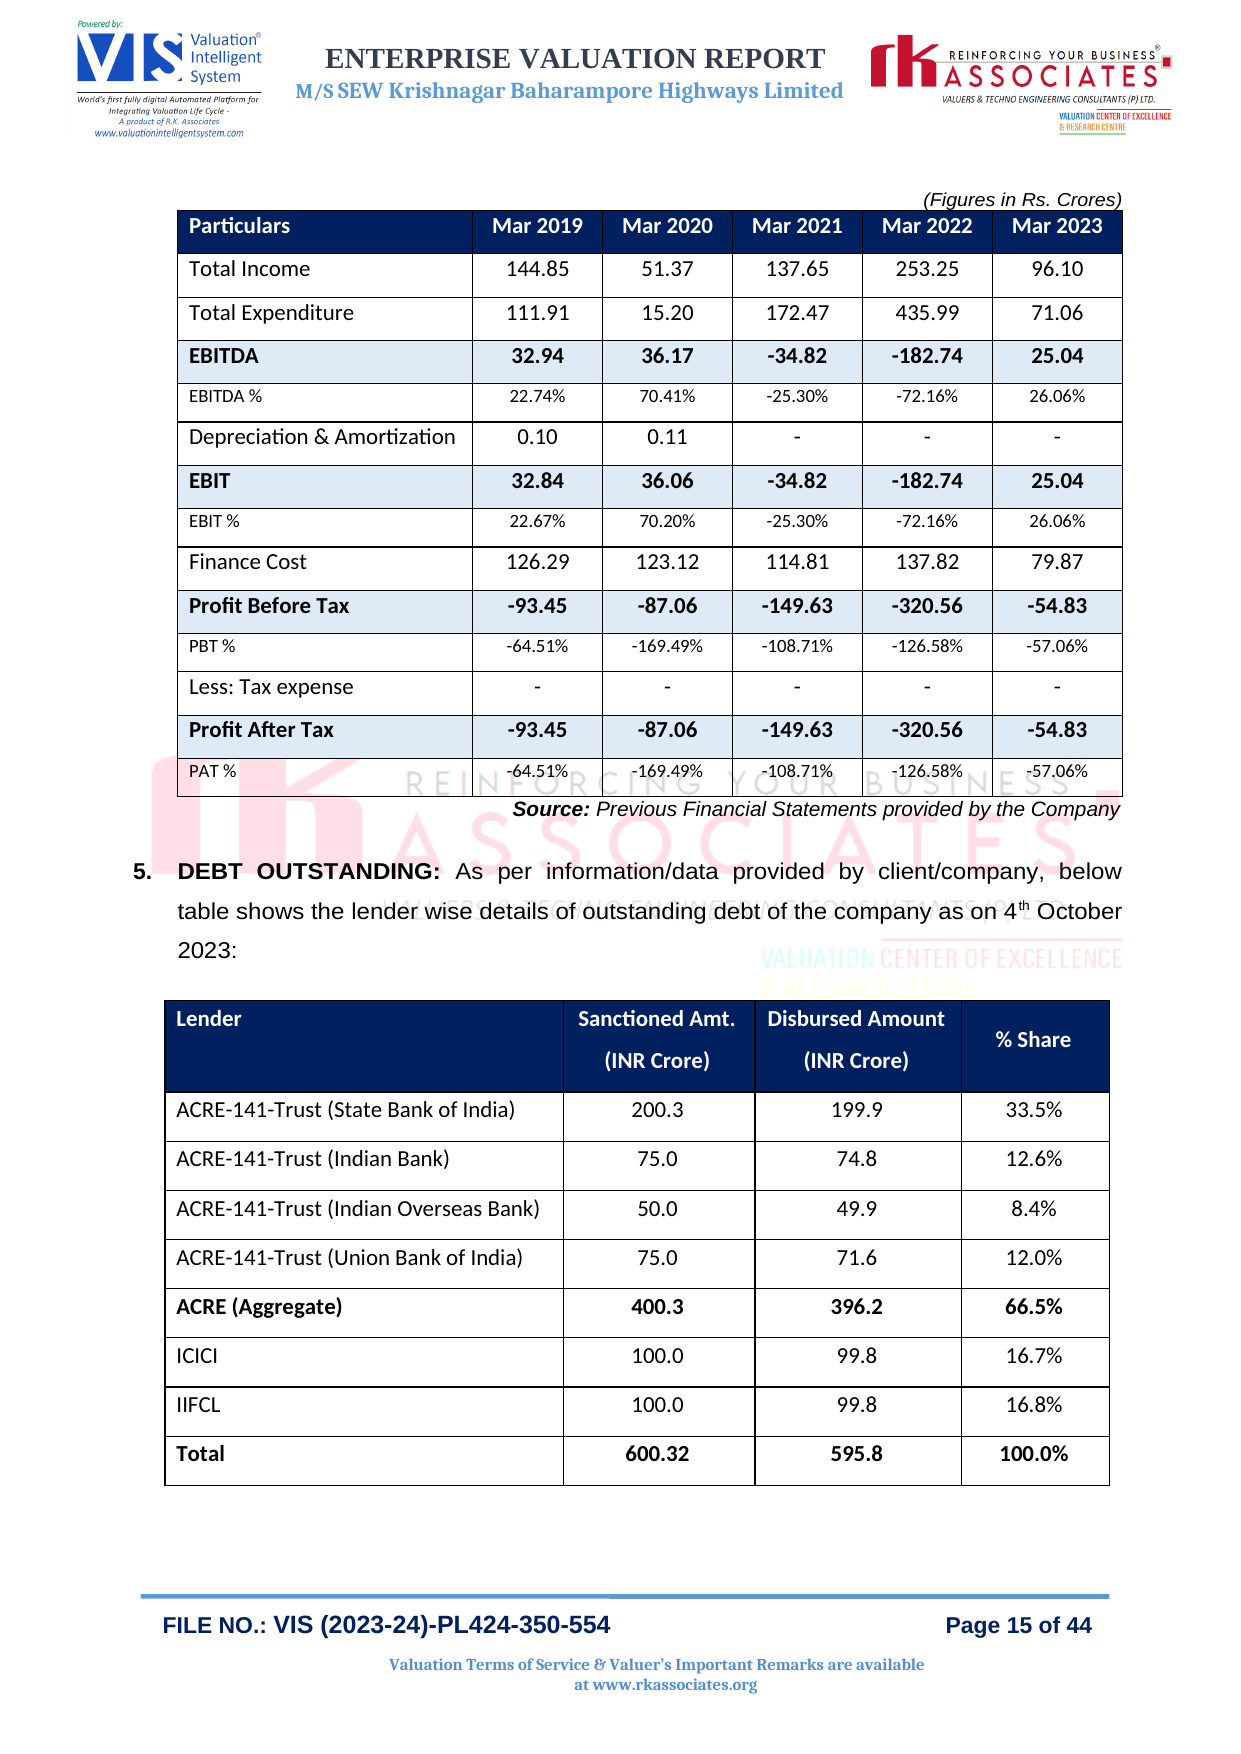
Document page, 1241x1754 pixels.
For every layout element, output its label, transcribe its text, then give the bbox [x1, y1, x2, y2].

table_cell - [993, 672, 1122, 714]
table_header Mar 2019 [473, 211, 602, 253]
table_cell -34.82 [733, 466, 862, 508]
table_cell - [993, 423, 1122, 465]
table_cell 100.0 [564, 1338, 754, 1386]
picture [68, 18, 266, 138]
table_cell 100.0% [962, 1437, 1109, 1485]
table_cell IIFCL [166, 1388, 563, 1436]
table_cell -87.06 [603, 591, 732, 633]
table_cell 79.87 [993, 548, 1122, 590]
table_cell 137.65 [733, 254, 862, 297]
table_cell -57.06% [993, 634, 1122, 671]
table_header Mar 2022 [863, 211, 992, 253]
table_cell 50.0 [564, 1191, 754, 1239]
table_cell Total [166, 1437, 563, 1485]
table_cell PBT % [178, 634, 472, 671]
table_cell -72.16% [863, 384, 992, 421]
table_cell 15.20 [603, 298, 732, 340]
table_cell 74.8 [756, 1142, 961, 1190]
table_header Sanctioned Amt. (INR Crore) [564, 1001, 754, 1091]
table_cell -34.82 [733, 341, 862, 383]
table_cell 36.06 [603, 466, 732, 508]
table_cell Finance Cost [178, 548, 472, 590]
table_cell 25.04 [993, 466, 1122, 508]
table_cell - [473, 672, 602, 714]
table_cell 22.74% [473, 384, 602, 421]
table_cell 400.3 [564, 1289, 754, 1337]
table_cell 12.6% [962, 1142, 1109, 1190]
table_cell 100.0 [564, 1388, 754, 1436]
table_header Disbursed Amount (INR Crore) [756, 1001, 961, 1091]
table_cell 0.11 [603, 423, 732, 465]
table_cell -126.58% [863, 759, 992, 796]
table_cell EBIT % [178, 509, 472, 546]
table_cell 25.04 [993, 341, 1122, 383]
table_cell - [733, 672, 862, 714]
table_cell 49.9 [756, 1191, 961, 1239]
table_cell 200.3 [564, 1093, 754, 1141]
table_cell 26.06% [993, 509, 1122, 546]
table_cell 75.0 [564, 1142, 754, 1190]
table_cell 123.12 [603, 548, 732, 590]
table_cell Less: Tax expense [178, 672, 472, 714]
table_cell 96.10 [993, 254, 1122, 297]
table_cell 126.29 [473, 548, 602, 590]
text Source: Previous Financial Statements provided by the Company [177, 797, 1122, 821]
table_cell -54.83 [993, 591, 1122, 633]
table_header Lender [166, 1001, 563, 1091]
table_cell 111.91 [473, 298, 602, 340]
table_cell Total Expenditure [178, 298, 472, 340]
table_cell ACRE-141-Trust (Union Bank of India) [166, 1240, 563, 1288]
table_cell ACRE-141-Trust (Indian Overseas Bank) [166, 1191, 563, 1239]
table_cell -108.71% [733, 634, 862, 671]
table_cell 137.82 [863, 548, 992, 590]
table_cell 144.85 [473, 254, 602, 297]
table_cell 71.06 [993, 298, 1122, 340]
picture [865, 26, 1175, 138]
table_cell - [733, 423, 862, 465]
table_cell 66.5% [962, 1289, 1109, 1337]
table_cell -149.63 [733, 591, 862, 633]
table_cell Profit Before Tax [178, 591, 472, 633]
table_cell -169.49% [603, 759, 732, 796]
table_cell -169.49% [603, 634, 732, 671]
table_cell -93.45 [473, 591, 602, 633]
table_cell -64.51% [473, 759, 602, 796]
table_cell 595.8 [756, 1437, 961, 1485]
table_cell -87.06 [603, 716, 732, 758]
table_cell -64.51% [473, 634, 602, 671]
table_cell 51.37 [603, 254, 732, 297]
table_cell -320.56 [863, 591, 992, 633]
table_header % Share [962, 1001, 1109, 1091]
list DEBT OUTSTANDING: As per information/data provided by client/company, below table shows the lender wise details of outstanding debt of the company as on 4th October 2023: [133, 858, 1122, 963]
table_cell 99.8 [756, 1388, 961, 1436]
table_cell 75.0 [564, 1240, 754, 1288]
table_cell 22.67% [473, 509, 602, 546]
table_cell 8.4% [962, 1191, 1109, 1239]
table_cell - [603, 672, 732, 714]
table_cell 32.94 [473, 341, 602, 383]
table_cell ACRE-141-Trust (Indian Bank) [166, 1142, 563, 1190]
table_cell 70.20% [603, 509, 732, 546]
table_cell Profit After Tax [178, 716, 472, 758]
table_cell Depreciation & Amortization [178, 423, 472, 465]
table_cell 12.0% [962, 1240, 1109, 1288]
table_cell 172.47 [733, 298, 862, 340]
table_cell 253.25 [863, 254, 992, 297]
table_header Mar 2023 [993, 211, 1122, 253]
table_header Particulars [178, 211, 472, 253]
table_cell 99.8 [756, 1338, 961, 1386]
table_cell -182.74 [863, 466, 992, 508]
table_cell 26.06% [993, 384, 1122, 421]
table_header Mar 2021 [733, 211, 862, 253]
table_cell 600.32 [564, 1437, 754, 1485]
table_cell -320.56 [863, 716, 992, 758]
table_header Mar 2020 [603, 211, 732, 253]
table_cell -126.58% [863, 634, 992, 671]
table_cell -93.45 [473, 716, 602, 758]
table_cell 0.10 [473, 423, 602, 465]
table_cell 435.99 [863, 298, 992, 340]
table_cell 114.81 [733, 548, 862, 590]
table_cell EBITDA [178, 341, 472, 383]
table_cell 396.2 [756, 1289, 961, 1337]
table_cell ICICI [166, 1338, 563, 1386]
table_cell - [863, 423, 992, 465]
table_cell -54.83 [993, 716, 1122, 758]
table_cell ACRE-141-Trust (State Bank of India) [166, 1093, 563, 1141]
table_cell -182.74 [863, 341, 992, 383]
table_cell EBIT [178, 466, 472, 508]
table_cell 70.41% [603, 384, 732, 421]
table_cell Total Income [178, 254, 472, 297]
table_cell - [863, 672, 992, 714]
table_cell 16.7% [962, 1338, 1109, 1386]
table_cell -149.63 [733, 716, 862, 758]
table_cell -108.71% [733, 759, 862, 796]
table_cell -25.30% [733, 509, 862, 546]
table_cell 33.5% [962, 1093, 1109, 1141]
table_cell PAT % [178, 759, 472, 796]
table_cell ACRE (Aggregate) [166, 1289, 563, 1337]
text (Figures in Rs. Crores) [873, 188, 1122, 210]
table_cell -57.06% [993, 759, 1122, 796]
table_cell 36.17 [603, 341, 732, 383]
table_cell 71.6 [756, 1240, 961, 1288]
table_cell 199.9 [756, 1093, 961, 1141]
table_cell -72.16% [863, 509, 992, 546]
table_cell EBITDA % [178, 384, 472, 421]
table_cell 32.84 [473, 466, 602, 508]
table_cell -25.30% [733, 384, 862, 421]
table_cell 16.8% [962, 1388, 1109, 1436]
